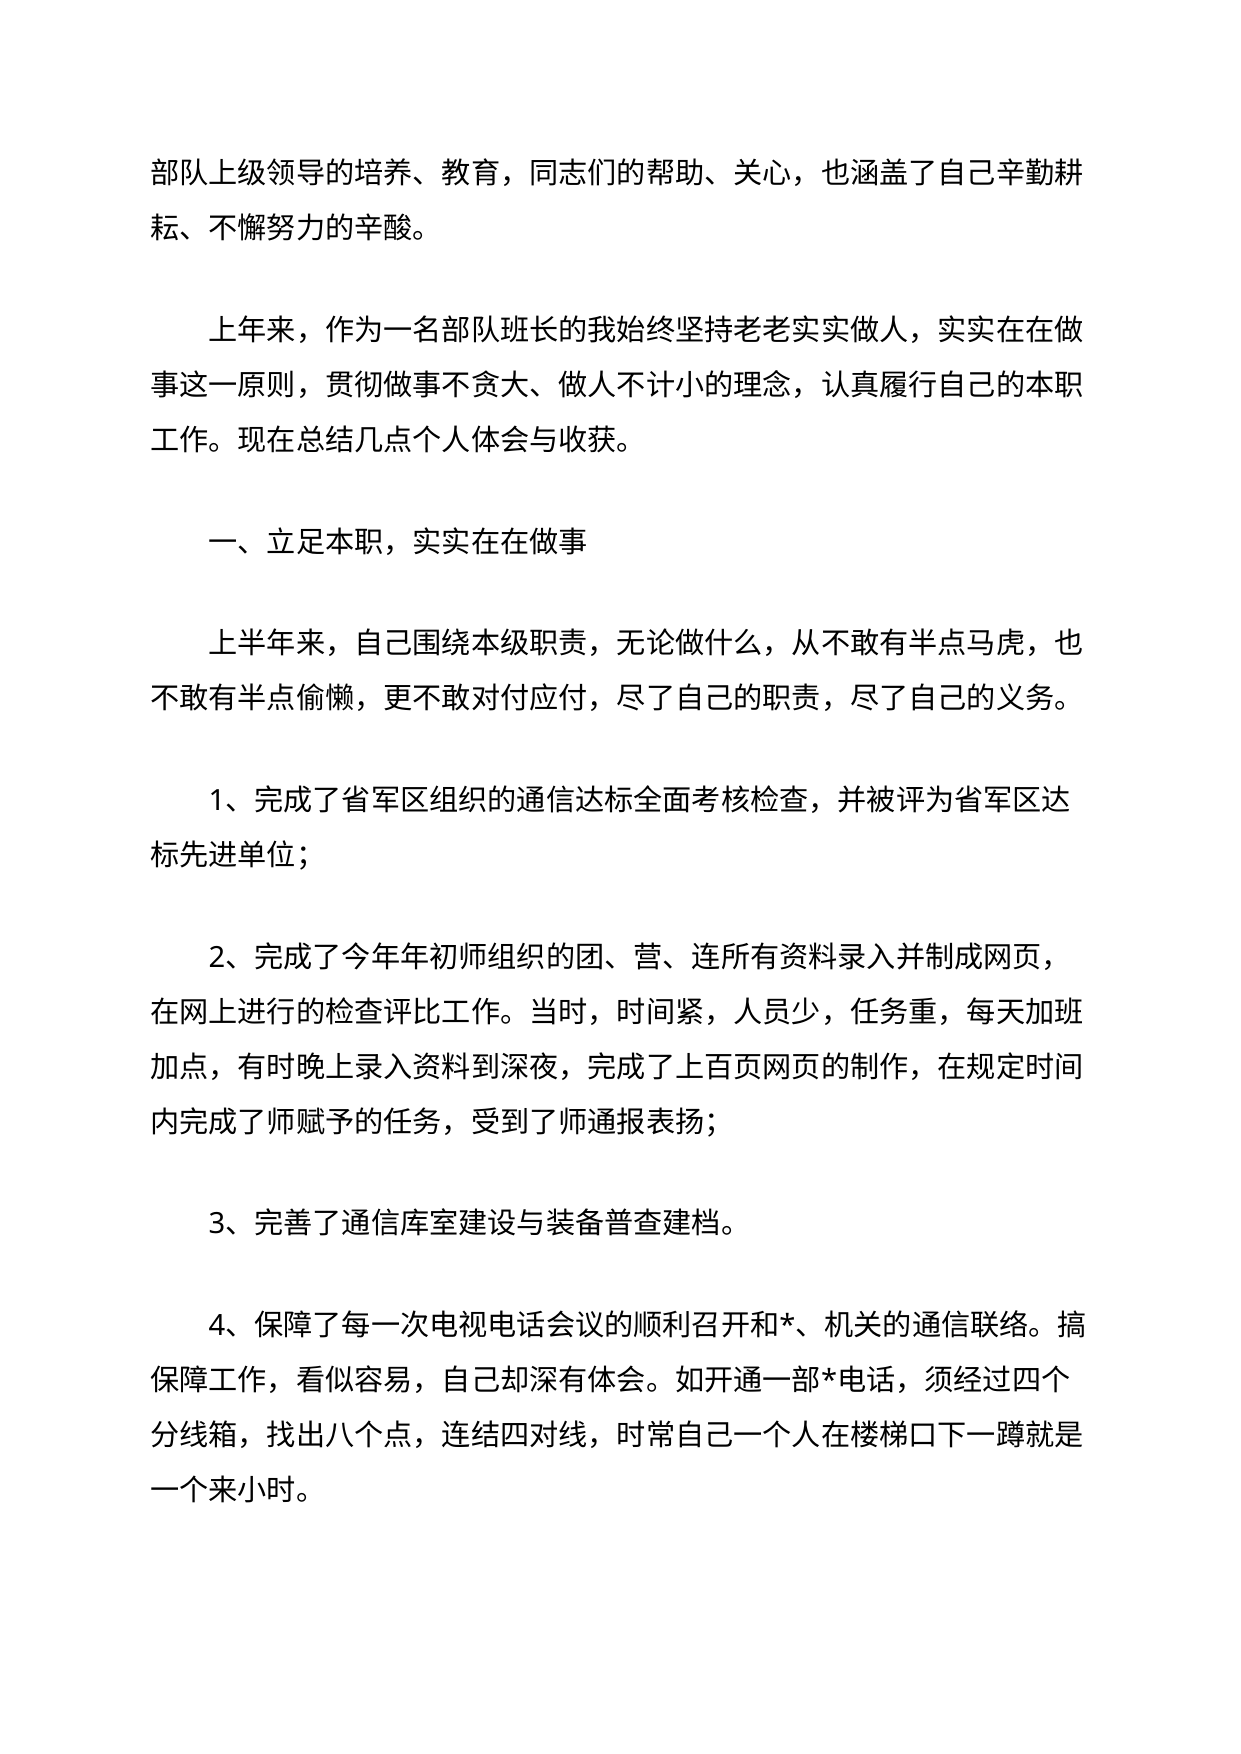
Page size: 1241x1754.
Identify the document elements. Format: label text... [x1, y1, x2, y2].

text 3、完善了通信库室建设与装备普查建档。 [150, 1200, 1090, 1242]
text 上半年来，自己围绕本级职责，无论做什么，从不敢有半点马虎，也不敢有半点偷懒，更不敢对付应付，尽了自己的职责，尽了自己的义务。 [150, 620, 1090, 717]
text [150, 150, 1090, 247]
text 一、立足本职，实实在在做事 [150, 518, 1090, 561]
text 1、完成了省军区组织的通信达标全面考核检查，并被评为省军区达标先进单位； [150, 777, 1090, 874]
text 2、完成了今年年初师组织的团、营、连所有资料录入并制成网页，在网上进行的检查评比工作。当时，时间紧，人员少，任务重，每天加班加点，有时晚上录入资料到深夜，完成了上百页网页的制作，在规定时间内完成了师赋予的任务，受到了师通报表扬； [150, 933, 1090, 1141]
text 上年来，作为一名部队班长的我始终坚持老老实实做人，实实在在做事这一原则，贯彻做事不贪大、做人不计小的理念，认真履行自己的本职工作。现在总结几点个人体会与收获。 [150, 307, 1090, 459]
text 4、保障了每一次电视电话会议的顺利召开和*、机关的通信联络。搞保障工作，看似容易，自己却深有体会。如开通一部*电话，须经过四个分线箱，找出八个点，连结四对线，时常自己一个人在楼梯口下一蹲就是一个来小时。 [150, 1302, 1090, 1509]
